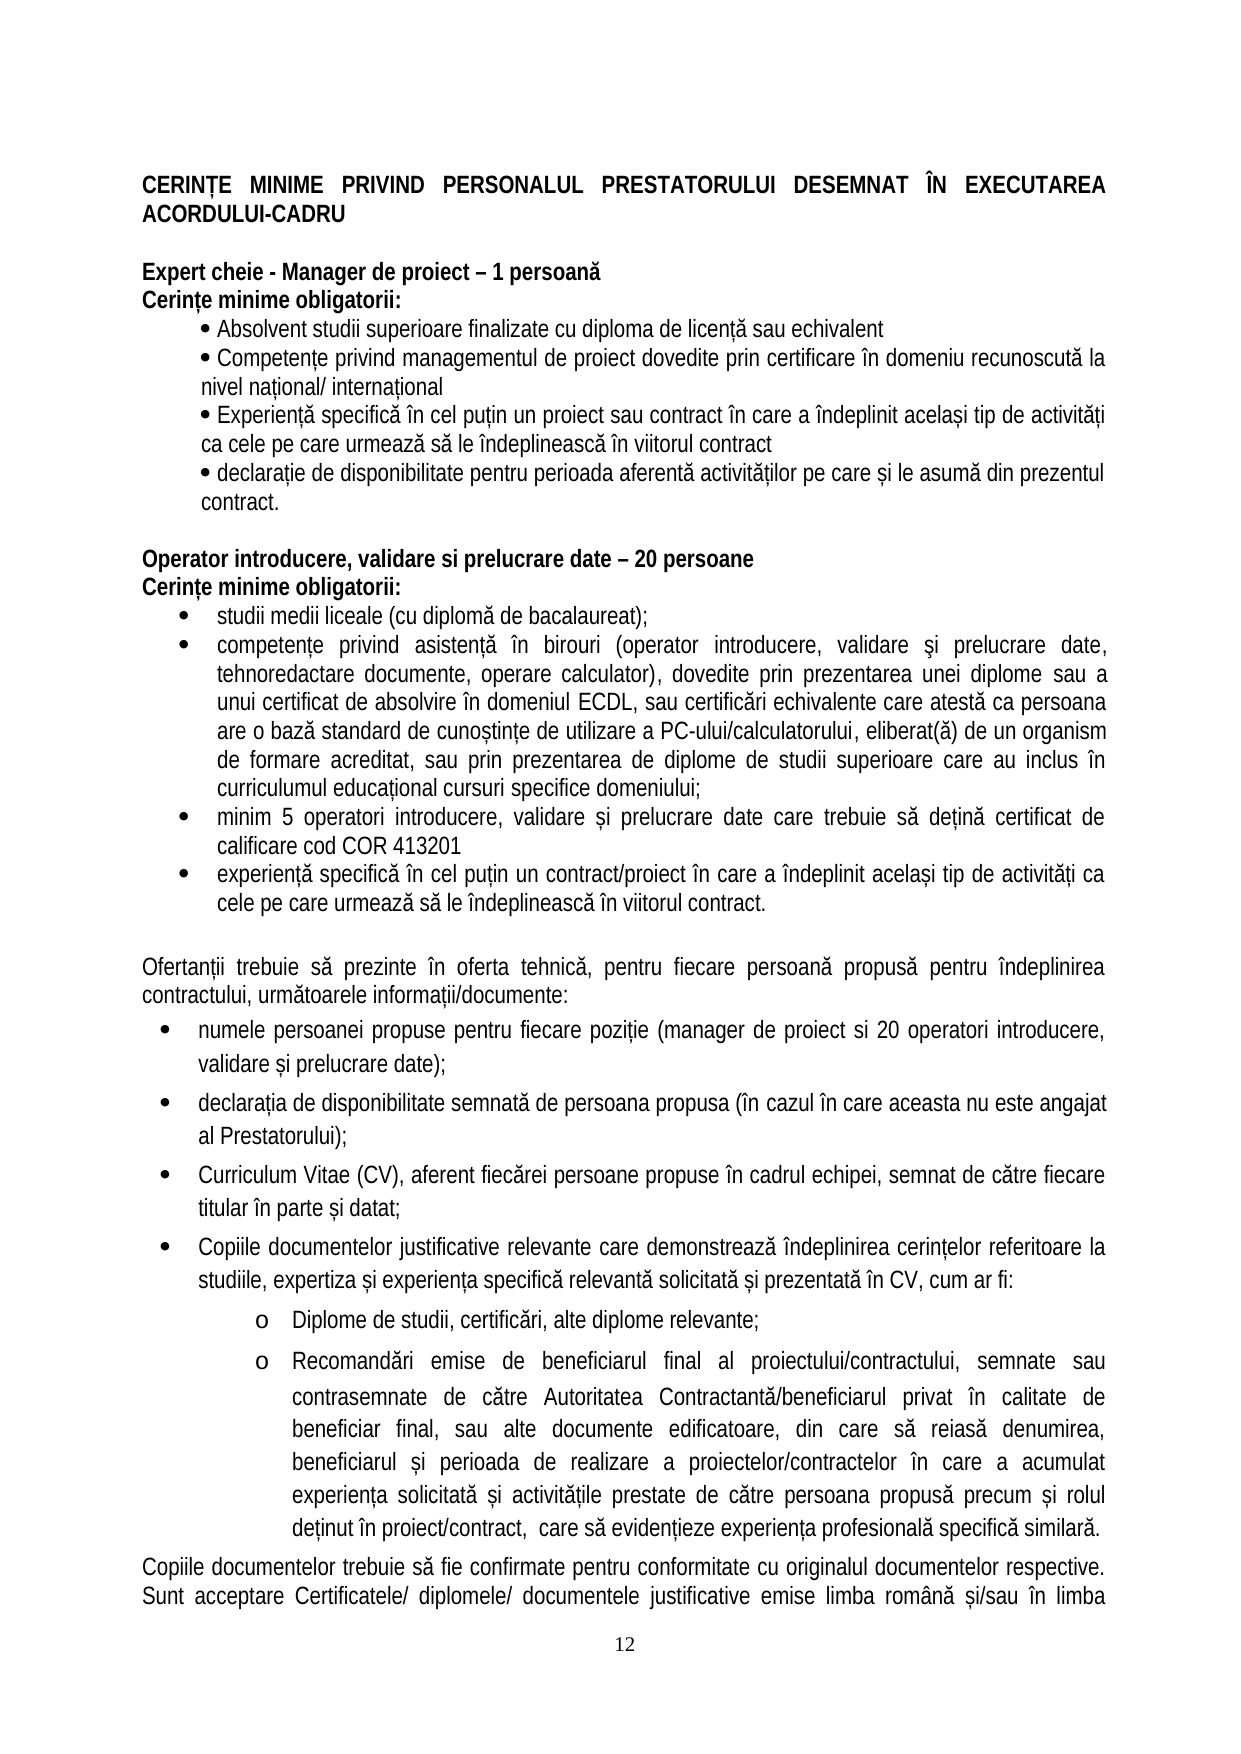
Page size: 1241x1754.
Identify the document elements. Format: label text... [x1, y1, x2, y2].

list Experiență specifică în cel puțin un proiect sau contract în care a îndeplinit același tip de activități ca cele pe care urmează să le îndeplinească în viitorul contract [201, 400, 1107, 458]
list numele persoanei propuse pentru fiecare poziție (manager de proiect si 20 operatori introducere, validare și prelucrare date); [161, 1015, 1107, 1077]
text Ofertanții trebuie să prezinte în oferta tehnică, pentru fiecare persoană propusă pentru îndeplinirea contractului, următoarele informații/documente: [142, 952, 1107, 1009]
subtitle Expert cheie - Manager de proiect – 1 persoană [142, 256, 1107, 285]
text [142, 1552, 1107, 1610]
subtitle Cerințe minime obligatorii: [142, 285, 1107, 314]
text CERINȚE MINIME PRIVIND PERSONALUL PRESTATORULUI DESEMNAT ÎN EXECUTAREA ACORDULUI-CADRU [142, 170, 1107, 227]
list competențe privind asistență în birouri (operator introducere, validare şi prelucrare date, tehnoredactare documente, operare calculator), dovedite prin prezentarea unei diplome sau a unui certificat de absolvire în domeniul ECDL, sau certificări echivalente care atestă ca persoana are o bază standard de cunoștințe de utilizare a PC-ului/calculatorului, eliberat(ă) de un organism de formare acreditat, sau prin prezentarea de diplome de studii superioare care au inclus în curriculumul educațional cursuri specifice domeniului; [179, 630, 1107, 802]
subtitle Cerințe minime obligatorii: [142, 572, 1107, 601]
list declarație de disponibilitate pentru perioada aferentă activităților pe care și le asumă din prezentul contract. [201, 458, 1107, 515]
text Operator introducere, validare si prelucrare date – 20 persoane [142, 544, 1107, 572]
list experiență specifică în cel puțin un contract/proiect în care a îndeplinit același tip de activități ca cele pe care urmează să le îndeplinească în viitorul contract. [179, 859, 1107, 917]
list Diplome de studii, certificări, alte diplome relevante; [254, 1304, 1107, 1336]
list Copiile documentelor justificative relevante care demonstrează îndeplinirea cerințelor referitoare la studiile, expertiza și experiența specifică relevantă solicitată și prezentată în CV, cum ar fi: [161, 1232, 1107, 1294]
list Competențe privind managementul de proiect dovedite prin certificare în domeniu recunoscută la nivel național/ internațional [201, 343, 1107, 400]
list minim 5 operatori introducere, validare și prelucrare date care trebuie să dețină certificat de calificare cod COR 413201 [179, 802, 1107, 859]
list declarația de disponibilitate semnată de persoana propusa (în cazul în care aceasta nu este angajat al Prestatorului); [161, 1088, 1107, 1149]
list Curriculum Vitae (CV), aferent fiecărei persoane propuse în cadrul echipei, semnat de către fiecare titular în parte și datat; [161, 1160, 1107, 1222]
list Absolvent studii superioare finalizate cu diploma de licență sau echivalent [201, 314, 1107, 343]
list Recomandări emise de beneficiarul final al proiectului/contractului, semnate sau contrasemnate de către Autoritatea Contractantă/beneficiarul privat în calitate de beneficiar final, sau alte documente edificatoare, din care să reiasă denumirea, beneficiarul și perioada de realizare a proiectelor/contractelor în care a acumulat experiența solicitată și activitățile prestate de către persoana propusă precum și rolul deținut în proiect/contract, care să evidențieze experiența profesională specifică similară. [254, 1346, 1107, 1542]
list studii medii liceale (cu diplomă de bacalaureat); [179, 601, 1107, 630]
